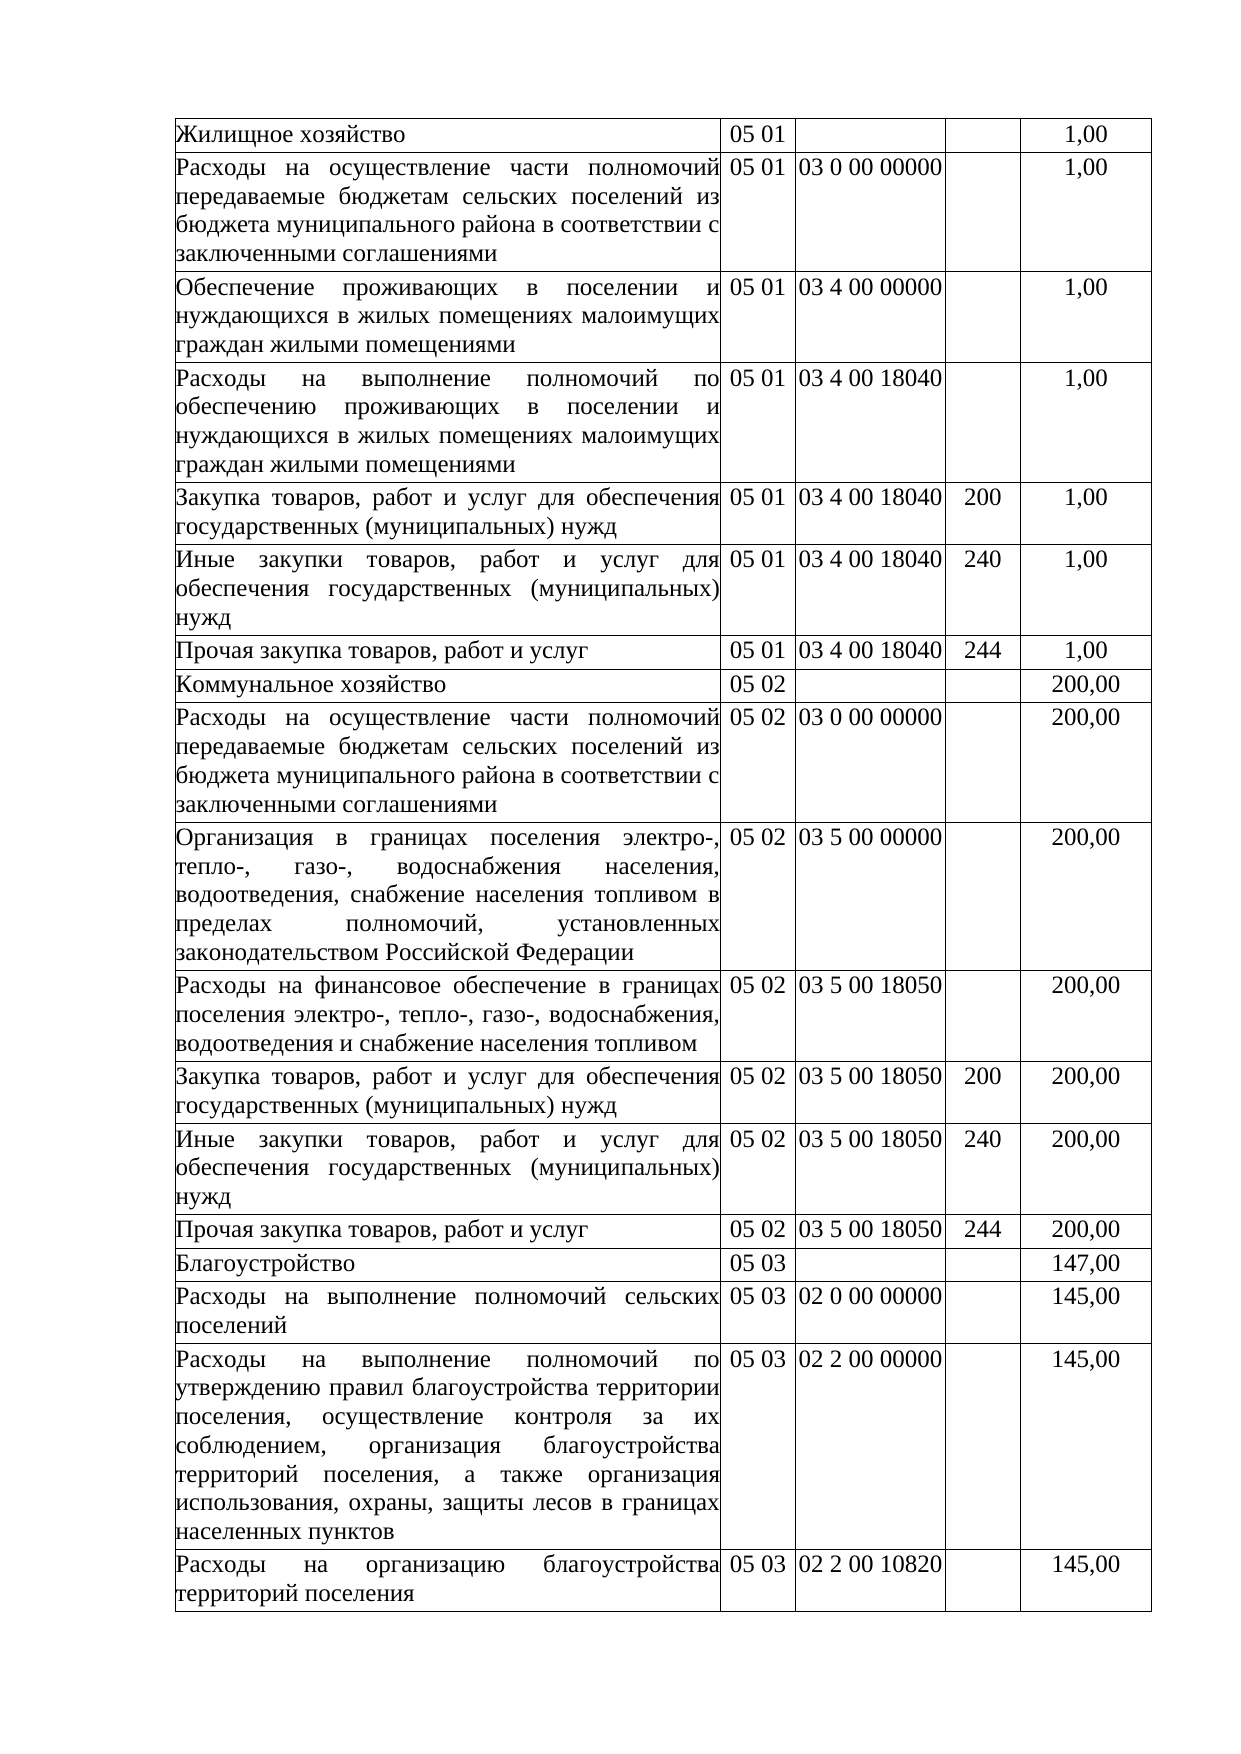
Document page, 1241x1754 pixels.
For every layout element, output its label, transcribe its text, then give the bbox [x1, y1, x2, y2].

table_cell 200 [946, 483, 1020, 544]
table_cell 05 01 [721, 636, 795, 668]
table_cell 02 2 00 10820 [796, 1550, 945, 1611]
table_cell 145,00 [1021, 1344, 1151, 1549]
table_cell Организация в границах поселения электро-, тепло-, газо-, водоснабжения населения, водоотведения, снабжение населения топливом в пределах полномочий, установленных законодательством Российской Федерации [176, 823, 720, 970]
table_cell 05 03 [721, 1550, 795, 1611]
table_cell 05 02 [721, 1124, 795, 1214]
table_cell [946, 823, 1020, 970]
table_cell [946, 1550, 1020, 1611]
table_cell [946, 703, 1020, 822]
table_cell 05 01 [721, 483, 795, 544]
table_cell 240 [946, 1124, 1020, 1214]
table_cell 05 01 [721, 545, 795, 635]
table_cell 1,00 [1021, 272, 1151, 362]
table_cell [946, 153, 1020, 271]
table_cell Благоустройство [176, 1249, 720, 1281]
table_cell 03 5 00 00000 [796, 823, 945, 970]
table_cell 1,00 [1021, 636, 1151, 668]
table_cell 03 5 00 18050 [796, 1062, 945, 1123]
table_cell [796, 119, 945, 152]
table_cell Закупка товаров, работ и услуг для обеспечения государственных (муниципальных) нужд [176, 1062, 720, 1123]
table_cell [796, 1249, 945, 1281]
table_cell 147,00 [1021, 1249, 1151, 1281]
table_cell 05 02 [721, 1215, 795, 1247]
table_cell Расходы на финансовое обеспечение в границах поселения электро-, тепло-, газо-, водоснабжения, водоотведения и снабжение населения топливом [176, 971, 720, 1061]
table_cell 1,00 [1021, 545, 1151, 635]
table_cell Коммунальное хозяйство [176, 670, 720, 702]
table_cell 200,00 [1021, 1215, 1151, 1247]
table_cell 05 03 [721, 1249, 795, 1281]
table_cell Расходы на осуществление части полномочий передаваемые бюджетам сельских поселений из бюджета муниципального района в соответствии с заключенными соглашениями [176, 703, 720, 822]
table_cell 1,00 [1021, 363, 1151, 482]
table_cell 02 2 00 00000 [796, 1344, 945, 1549]
table_cell Жилищное хозяйство [176, 119, 720, 152]
table_cell 244 [946, 636, 1020, 668]
table_cell 1,00 [1021, 153, 1151, 271]
table_cell 03 4 00 00000 [796, 272, 945, 362]
table_cell Прочая закупка товаров, работ и услуг [176, 636, 720, 668]
table_cell 200 [946, 1062, 1020, 1123]
table_cell 200,00 [1021, 703, 1151, 822]
table_cell Расходы на выполнение полномочий по обеспечению проживающих в поселении и нуждающихся в жилых помещениях малоимущих граждан жилыми помещениями [176, 363, 720, 482]
table_cell 1,00 [1021, 483, 1151, 544]
table_cell 200,00 [1021, 1124, 1151, 1214]
table_cell 05 03 [721, 1282, 795, 1343]
table_cell [946, 1249, 1020, 1281]
table_cell 05 02 [721, 1062, 795, 1123]
table_cell 03 4 00 18040 [796, 483, 945, 544]
table_cell 05 03 [721, 1344, 795, 1549]
table_cell 02 0 00 00000 [796, 1282, 945, 1343]
table_cell 200,00 [1021, 971, 1151, 1061]
table_cell 05 02 [721, 703, 795, 822]
table_cell 03 0 00 00000 [796, 153, 945, 271]
table_cell 03 5 00 18050 [796, 971, 945, 1061]
table_cell Прочая закупка товаров, работ и услуг [176, 1215, 720, 1247]
table_cell Расходы на выполнение полномочий по утверждению правил благоустройства территории поселения, осуществление контроля за их соблюдением, организация благоустройства территорий поселения, а также организация использования, охраны, защиты лесов в границах населенных пунктов [176, 1344, 720, 1549]
table_cell 05 01 [721, 272, 795, 362]
table_cell [946, 670, 1020, 702]
table_cell 200,00 [1021, 1062, 1151, 1123]
table_cell 244 [946, 1215, 1020, 1247]
table_cell 03 5 00 18050 [796, 1124, 945, 1214]
table_cell 240 [946, 545, 1020, 635]
table_cell [946, 363, 1020, 482]
table_cell 05 01 [721, 153, 795, 271]
table_cell 03 4 00 18040 [796, 363, 945, 482]
table_cell 03 4 00 18040 [796, 636, 945, 668]
table_cell 05 02 [721, 971, 795, 1061]
table_cell [946, 119, 1020, 152]
table_cell 05 02 [721, 823, 795, 970]
table_cell 03 0 00 00000 [796, 703, 945, 822]
table_cell Обеспечение проживающих в поселении и нуждающихся в жилых помещениях малоимущих граждан жилыми помещениями [176, 272, 720, 362]
table_cell Закупка товаров, работ и услуг для обеспечения государственных (муниципальных) нужд [176, 483, 720, 544]
table_cell 03 4 00 18040 [796, 545, 945, 635]
table_cell [946, 1282, 1020, 1343]
table_cell 05 01 [721, 119, 795, 152]
table_cell 200,00 [1021, 823, 1151, 970]
table_cell 1,00 [1021, 119, 1151, 152]
table_cell [946, 971, 1020, 1061]
table_cell Иные закупки товаров, работ и услуг для обеспечения государственных (муниципальных) нужд [176, 545, 720, 635]
table_cell 05 02 [721, 670, 795, 702]
table_cell [946, 1344, 1020, 1549]
table_cell Расходы на организацию благоустройства территорий поселения [176, 1550, 720, 1611]
table_cell Иные закупки товаров, работ и услуг для обеспечения государственных (муниципальных) нужд [176, 1124, 720, 1214]
table_cell 145,00 [1021, 1282, 1151, 1343]
table_cell 05 01 [721, 363, 795, 482]
table_cell Расходы на выполнение полномочий сельских поселений [176, 1282, 720, 1343]
table_cell [946, 272, 1020, 362]
table_cell 200,00 [1021, 670, 1151, 702]
table_cell Расходы на осуществление части полномочий передаваемые бюджетам сельских поселений из бюджета муниципального района в соответствии с заключенными соглашениями [176, 153, 720, 271]
table_cell 03 5 00 18050 [796, 1215, 945, 1247]
table_cell [796, 670, 945, 702]
table_cell 145,00 [1021, 1550, 1151, 1611]
